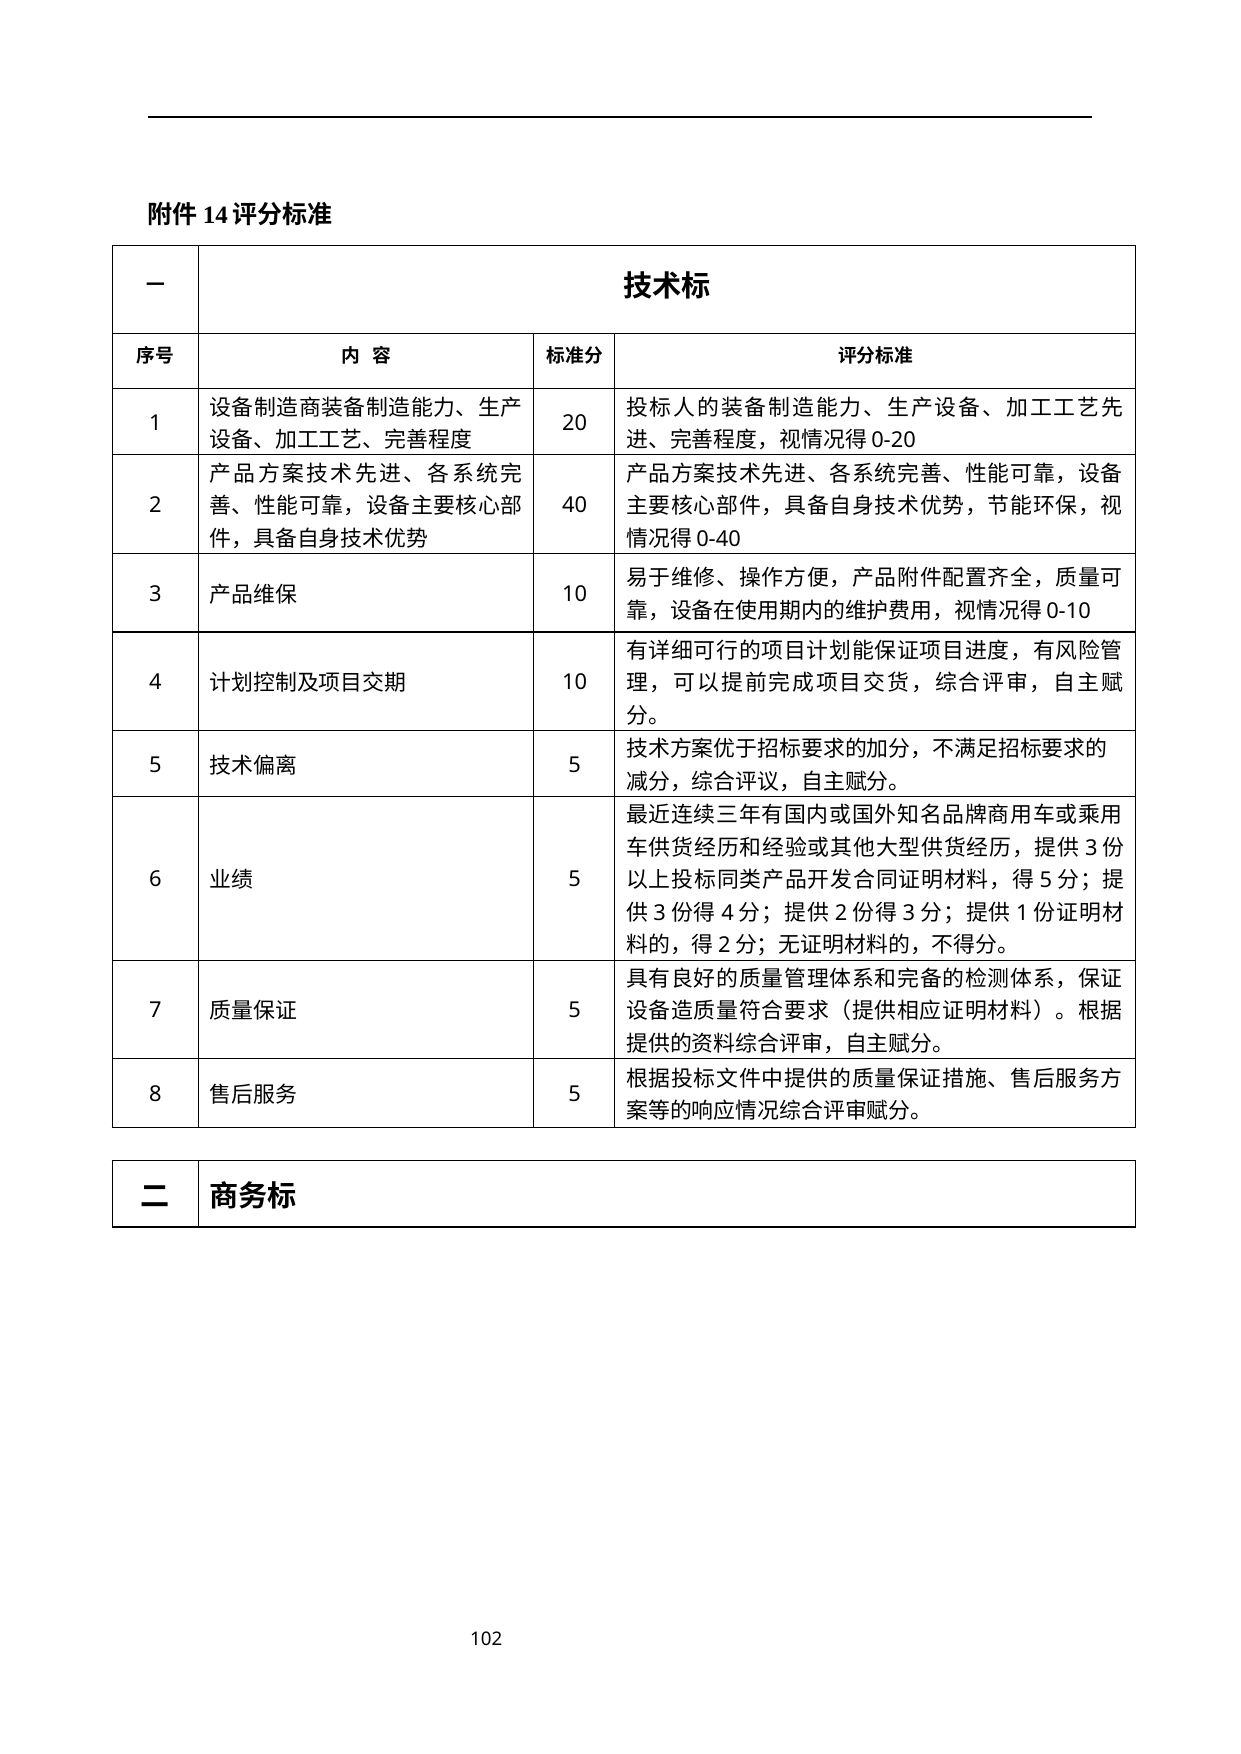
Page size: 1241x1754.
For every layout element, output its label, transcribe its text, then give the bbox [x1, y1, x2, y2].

table_cell 技术方案优于招标要求的加分，不满足招标要求的减分，综合评议，自主赋分。 [615, 731, 1135, 796]
table_cell 投标人的装备制造能力、生产设备、加工工艺先进、完善程度，视情况得0-20 [615, 389, 1135, 454]
table_cell 产品方案技术先进、各系统完善、性能可靠，设备主要核心部件，具备自身技术优势 [199, 455, 533, 553]
table_cell 售后服务 [199, 1059, 533, 1127]
table_header 商务标 [199, 1161, 1135, 1226]
table_cell 标准分 [534, 334, 614, 388]
table_cell 业绩 [199, 797, 533, 959]
table_cell 具有良好的质量管理体系和完备的检测体系，保证设备造质量符合要求（提供相应证明材料）。根据提供的资料综合评审，自主赋分。 [615, 961, 1135, 1058]
table_cell 有详细可行的项目计划能保证项目进度，有风险管理，可以提前完成项目交货，综合评审，自主赋分。 [615, 633, 1135, 730]
table_cell 易于维修、操作方便，产品附件配置齐全，质量可靠，设备在使用期内的维护费用，视情况得0-10 [615, 554, 1135, 631]
table_cell 5 [534, 1059, 614, 1127]
table_cell 设备制造商装备制造能力、生产设备、加工工艺、完善程度 [199, 389, 533, 454]
table_cell 最近连续三年有国内或国外知名品牌商用车或乘用车供货经历和经验或其他大型供货经历，提供3份以上投标同类产品开发合同证明材料，得5分；提供3份得4分；提供2份得3分；提供1份证明材料的，得2分；无证明材料的，不得分。 [615, 797, 1135, 959]
table_cell 4 [113, 633, 198, 730]
table_cell 产品维保 [199, 554, 533, 631]
table_cell 10 [534, 633, 614, 730]
table_cell 5 [534, 961, 614, 1058]
table_header 一 [113, 246, 198, 333]
table_cell 20 [534, 389, 614, 454]
table_cell 7 [113, 961, 198, 1058]
table_cell 评分标准 [615, 334, 1135, 388]
table_cell 2 [113, 455, 198, 553]
table_cell 序号 [113, 334, 198, 388]
table_cell 根据投标文件中提供的质量保证措施、售后服务方案等的响应情况综合评审赋分。 [615, 1059, 1135, 1127]
table_cell 5 [113, 731, 198, 796]
table_cell 6 [113, 797, 198, 959]
table_cell 5 [534, 731, 614, 796]
table_cell 技术偏离 [199, 731, 533, 796]
table_cell 5 [534, 797, 614, 959]
table_header 二 [113, 1161, 198, 1226]
table_cell 10 [534, 554, 614, 631]
table_cell 产品方案技术先进、各系统完善、性能可靠，设备主要核心部件，具备自身技术优势，节能环保，视情况得0-40 [615, 455, 1135, 553]
text 附件14评分标准 [148, 180, 1092, 245]
table_cell 计划控制及项目交期 [199, 633, 533, 730]
table_cell 内 容 [199, 334, 533, 388]
table_header 技术标 [199, 246, 1135, 333]
table_cell 质量保证 [199, 961, 533, 1058]
table_cell 8 [113, 1059, 198, 1127]
table_cell 3 [113, 554, 198, 631]
table_cell 1 [113, 389, 198, 454]
table_cell 40 [534, 455, 614, 553]
